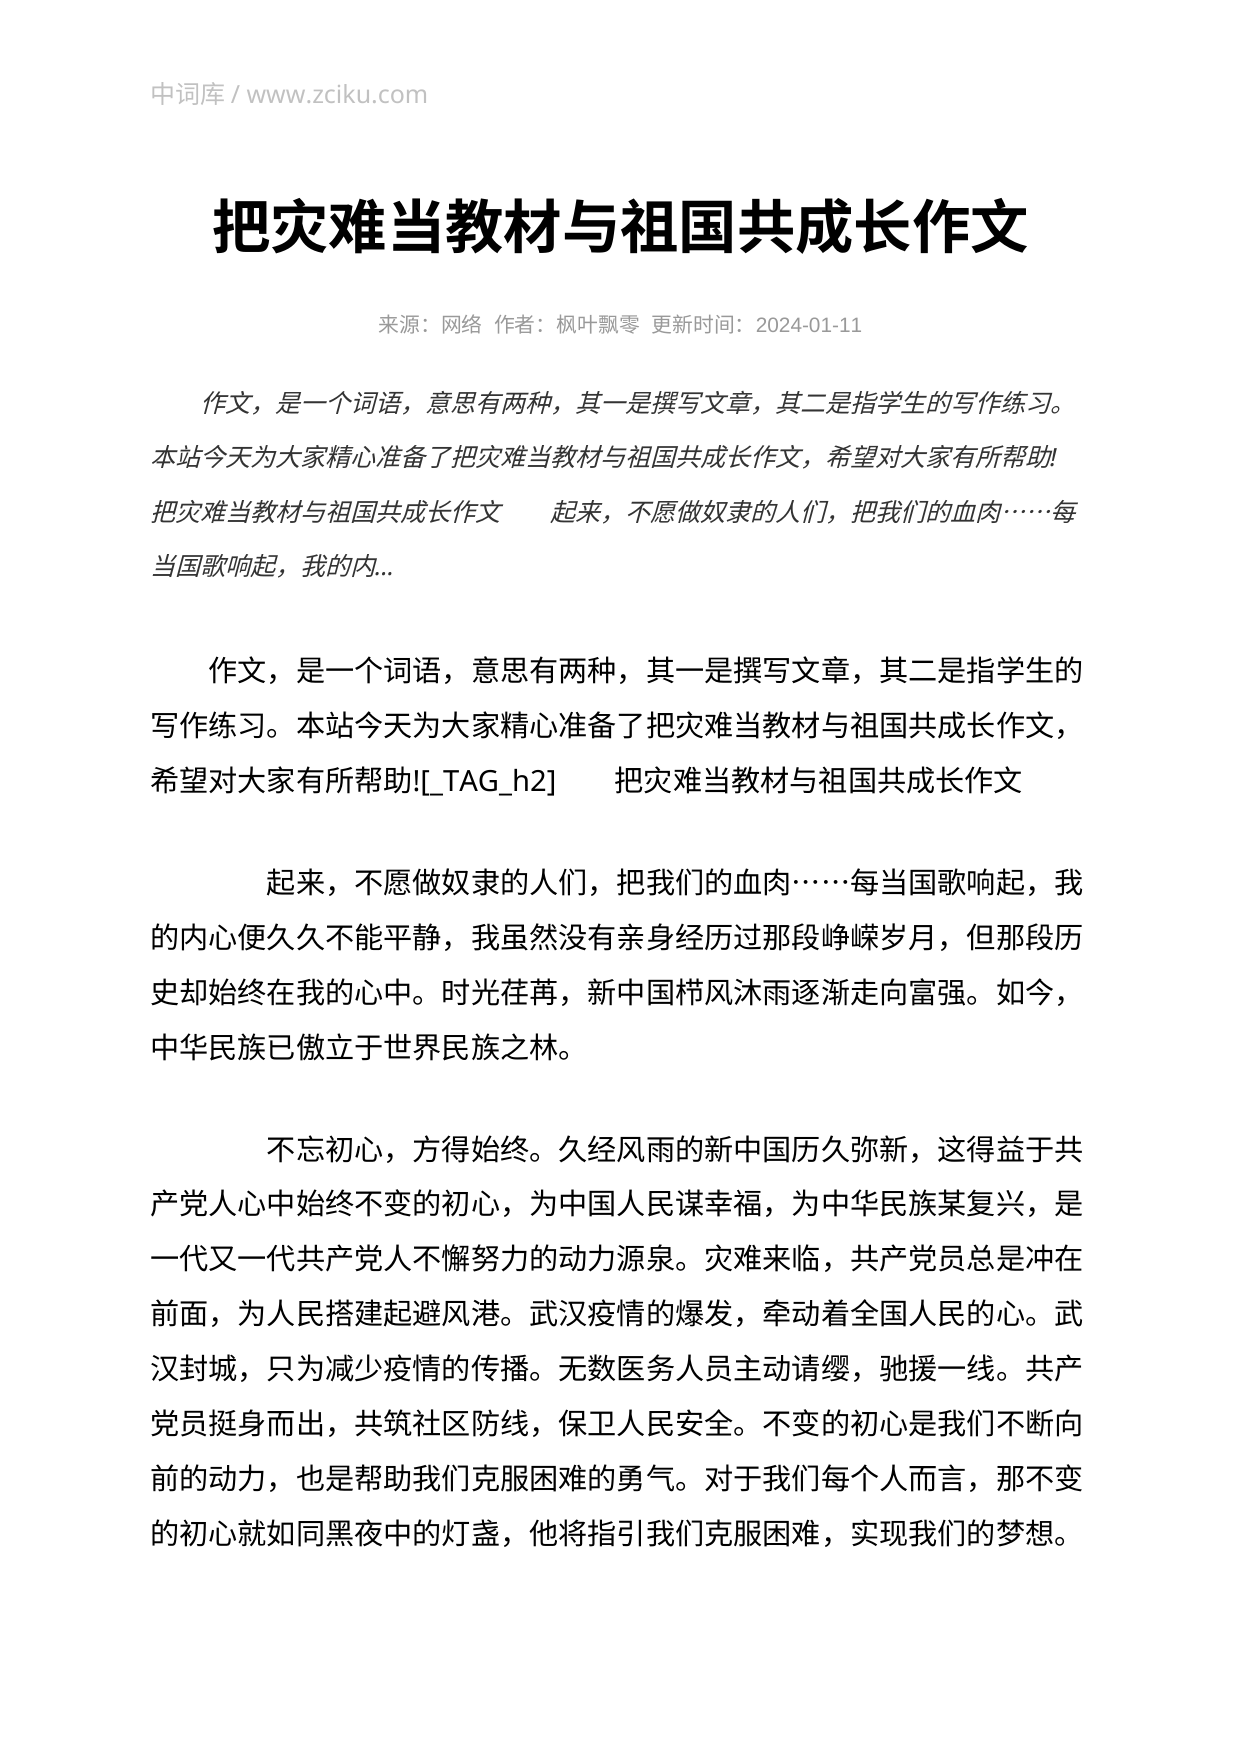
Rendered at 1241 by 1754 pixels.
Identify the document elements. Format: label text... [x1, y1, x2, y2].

text 不忘初心，方得始终。久经风雨的新中国历久弥新，这得益于共产党人心中始终不变的初心，为中国人民谋幸福，为中华民族某复兴，是一代又一代共产党人不懈努力的动力源泉。灾难来临，共产党员总是冲在前面，为人民搭建起避风港。武汉疫情的爆发，牵动着全国人民的心。武汉封城，只为减少疫情的传播。无数医务人员主动请缨，驰援一线。共产党员挺身而出，共筑社区防线，保卫人民安全。不变的初心是我们不断向前的动力，也是帮助我们克服困难的勇气。对于我们每个人而言，那不变的初心就如同黑夜中的灯盏，他将指引我们克服困难，实现我们的梦想。 [150, 1126, 1090, 1553]
text 作文，是一个词语，意思有两种，其一是撰写文章，其二是指学生的写作练习。本站今天为大家精心准备了把灾难当教材与祖国共成长作文，希望对大家有所帮助![_TAG_h2] 把灾难当教材与祖国共成长作文 [150, 648, 1090, 800]
text 作文，是一个词语，意思有两种，其一是撰写文章，其二是指学生的写作练习。本站今天为大家精心准备了把灾难当教材与祖国共成长作文，希望对大家有所帮助! 把灾难当教材与祖国共成长作文 起来，不愿做奴隶的人们，把我们的血肉……每当国歌响起，我的内... [150, 383, 1090, 583]
text 来源：网络 作者：枫叶飘零 更新时间：2024-01-11 [150, 313, 1090, 337]
subtitle 把灾难当教材与祖国共成长作文 [150, 181, 1090, 266]
text 起来，不愿做奴隶的人们，把我们的血肉……每当国歌响起，我的内心便久久不能平静，我虽然没有亲身经历过那段峥嵘岁月，但那段历史却始终在我的心中。时光荏苒，新中国栉风沐雨逐渐走向富强。如今，中华民族已傲立于世界民族之林。 [150, 859, 1090, 1067]
